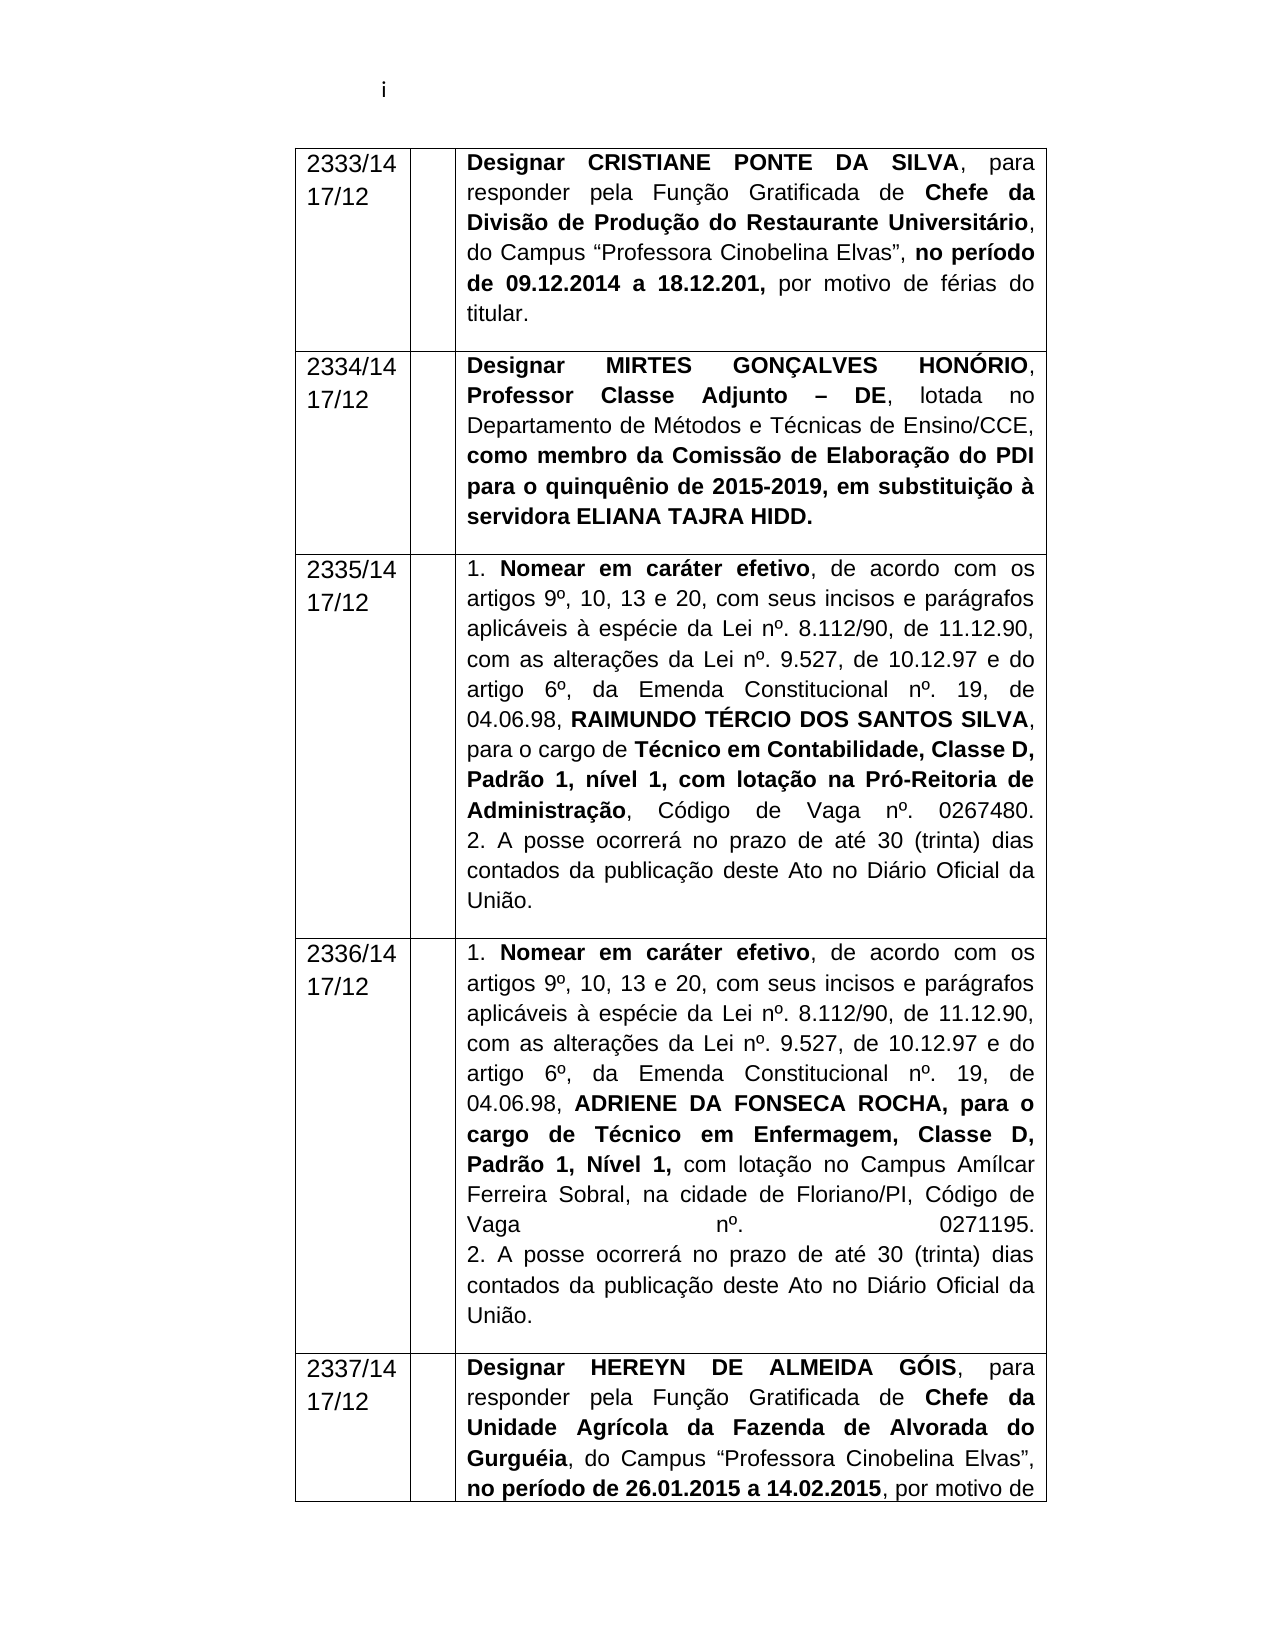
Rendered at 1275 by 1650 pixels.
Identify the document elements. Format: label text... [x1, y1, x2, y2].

table_cell 2336/14 17/12 [296, 939, 410, 1353]
table_cell [411, 939, 455, 1353]
table_cell [411, 149, 455, 351]
table_cell Designar MIRTES GONÇALVES HONÓRIO, Professor Classe Adjunto – DE, lotada no Departamento de Métodos e Técnicas de Ensino/CCE, como membro da Comissão de Elaboração do PDI para o quinquênio de 2015-2019, em substituição à servidora ELIANA TAJRA HIDD. [456, 352, 1046, 554]
table_cell 2333/14 17/12 [296, 149, 410, 351]
table_cell [411, 352, 455, 554]
table_cell [411, 555, 455, 938]
table_cell 1. Nomear em caráter efetivo, de acordo com os artigos 9º, 10, 13 e 20, com seus incisos e parágrafos aplicáveis à espécie da Lei nº. 8.112/90, de 11.12.90, com as alterações da Lei nº. 9.527, de 10.12.97 e do artigo 6º, da Emenda Constitucional nº. 19, de 04.06.98, RAIMUNDO TÉRCIO DOS SANTOS SILVA, para o cargo de Técnico em Contabilidade, Classe D, Padrão 1, nível 1, com lotação na Pró-Reitoria de Administração, Código de Vaga nº. 0267480. 2. A posse ocorrerá no prazo de até 30 (trinta) dias contados da publicação deste Ato no Diário Oficial da União. [456, 555, 1046, 938]
table_cell [411, 1354, 455, 1501]
table_cell 2334/1417/12 [296, 352, 410, 554]
table_cell 2335/14 17/12 [296, 555, 410, 938]
table_cell Designar CRISTIANE PONTE DA SILVA, para responder pela Função Gratificada de Chefe da Divisão de Produção do Restaurante Universitário, do Campus “Professora Cinobelina Elvas”, no período de 09.12.2014 a 18.12.201, por motivo de férias do titular. [456, 149, 1046, 351]
table_cell 1. Nomear em caráter efetivo, de acordo com os artigos 9º, 10, 13 e 20, com seus incisos e parágrafos aplicáveis à espécie da Lei nº. 8.112/90, de 11.12.90, com as alterações da Lei nº. 9.527, de 10.12.97 e do artigo 6º, da Emenda Constitucional nº. 19, de 04.06.98, ADRIENE DA FONSECA ROCHA, para o cargo de Técnico em Enfermagem, Classe D, Padrão 1, Nível 1, com lotação no Campus Amílcar Ferreira Sobral, na cidade de Floriano/PI, Código de Vaga nº. 0271195. 2. A posse ocorrerá no prazo de até 30 (trinta) dias contados da publicação deste Ato no Diário Oficial da União. [456, 939, 1046, 1353]
table_cell 2337/14 17/12 [296, 1354, 410, 1501]
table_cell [456, 1354, 1046, 1501]
